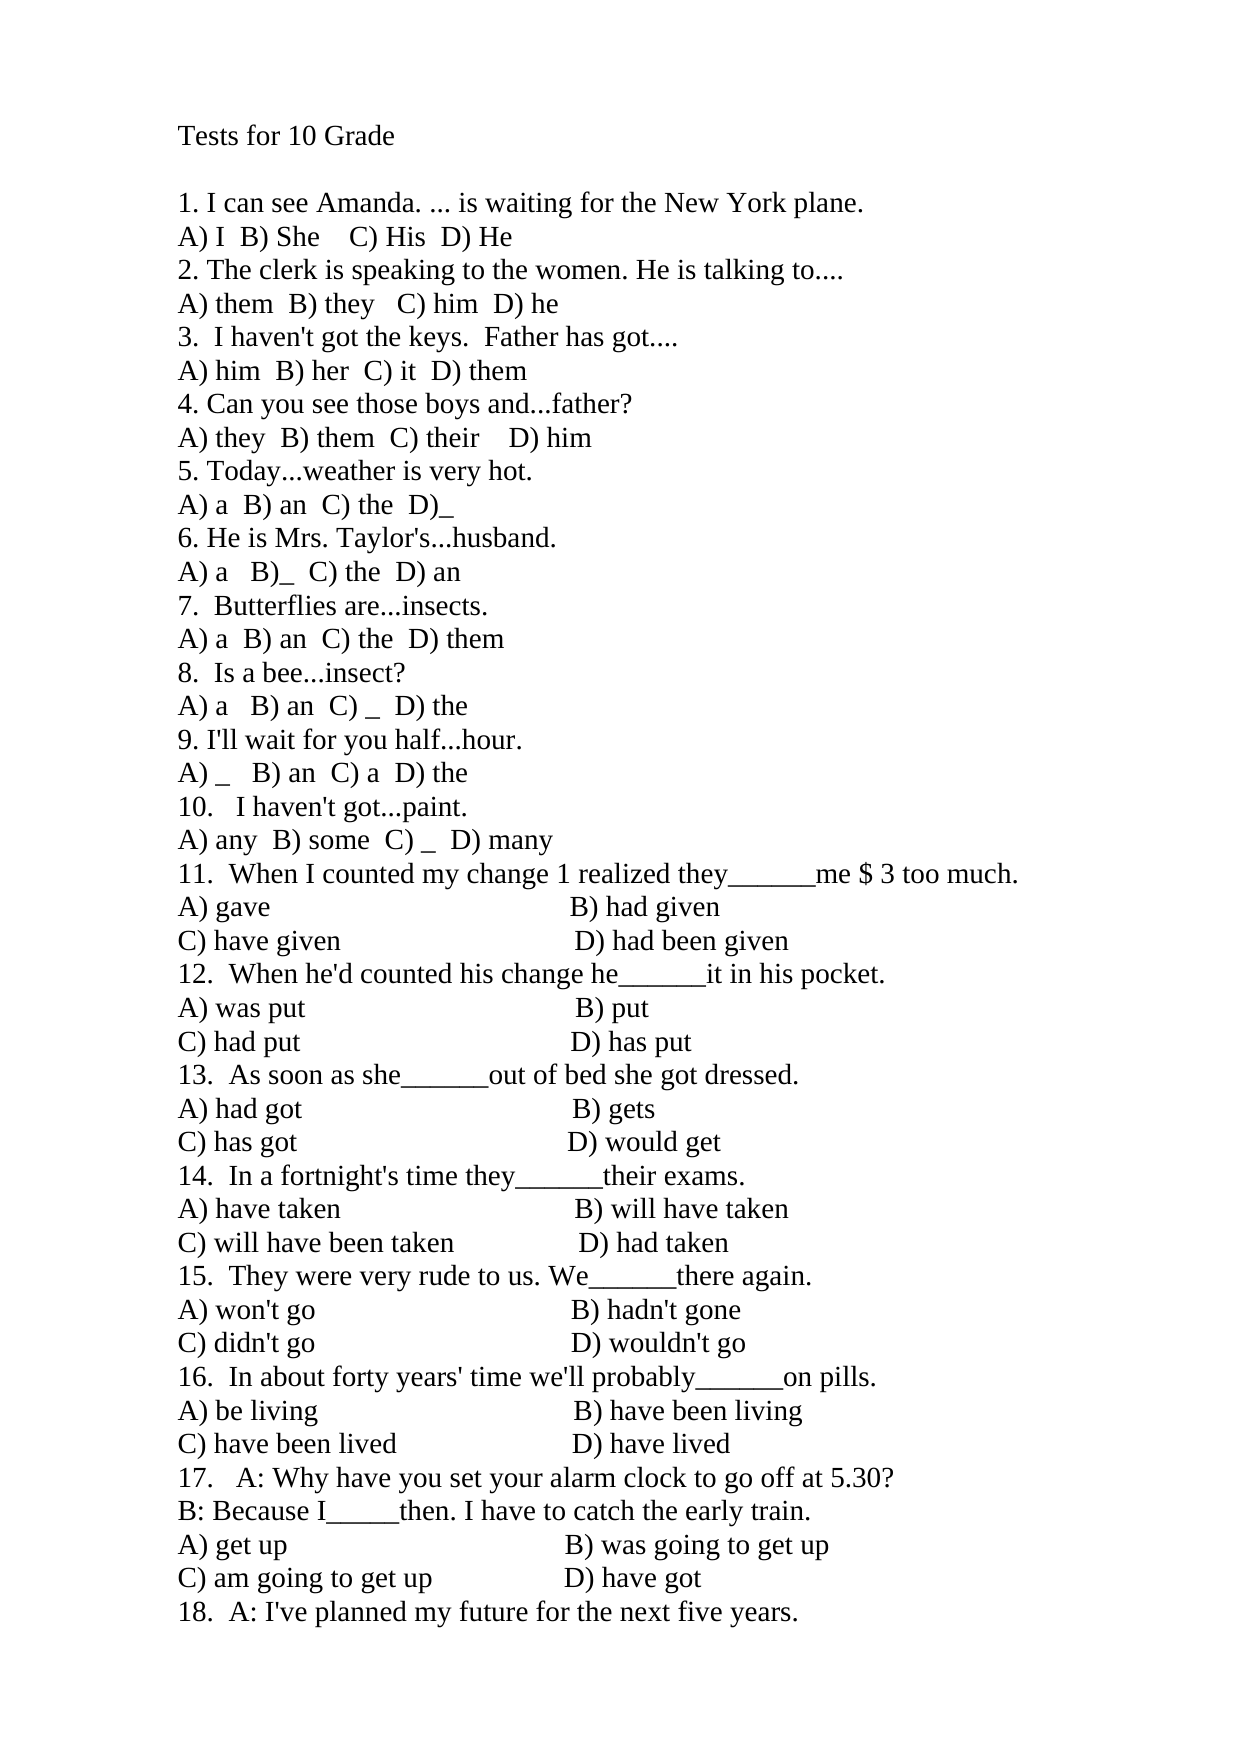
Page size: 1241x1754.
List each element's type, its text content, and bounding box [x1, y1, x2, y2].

text A) any B) some C) _ D) many [177, 822, 1152, 856]
text A) a B) an C) _ D) the [177, 688, 1152, 722]
text A) had got B) gets [177, 1091, 1152, 1124]
text A) was put B) put [177, 990, 1152, 1024]
text 17. A: Why have you set your alarm clock to go off at 5.30? [177, 1460, 1152, 1493]
text 8. Is a bee...insect? [177, 655, 1152, 688]
text 4. Can you see those boys and...father? [177, 386, 1152, 420]
text C) have been lived D) have lived [177, 1426, 1152, 1460]
text 5. Today...weather is very hot. [177, 453, 1152, 487]
text B: Because I_____then. I have to catch the early train. [177, 1493, 1152, 1527]
text A) I B) She C) His D) He [177, 219, 1152, 252]
text A) gave B) had given [177, 889, 1152, 923]
text 10. I haven't got...paint. [177, 789, 1152, 822]
text 7. Butterflies are...insects. [177, 588, 1152, 621]
text C) didn't go D) wouldn't go [177, 1326, 1152, 1359]
text A) be living B) have been living [177, 1393, 1152, 1426]
text 3. I haven't got the keys. Father has got.... [177, 319, 1152, 353]
text 15. They were very rude to us. We______there again. [177, 1258, 1152, 1292]
text 11. When I counted my change 1 realized they______me $ 3 too much. [177, 856, 1152, 889]
text 18. A: I've planned my future for the next five years. [177, 1594, 1152, 1627]
text A) a B) an C) the D) them [177, 621, 1152, 655]
text A) a B) an C) the D)_ [177, 487, 1152, 521]
text A) a B)_ C) the D) an [177, 554, 1152, 588]
text 1. I can see Amanda. ... is waiting for the New York plane. [177, 185, 1152, 219]
text 16. In about forty years' time we'll probably______on pills. [177, 1359, 1152, 1393]
text A) him B) her C) it D) them [177, 353, 1152, 386]
text A) won't go B) hadn't gone [177, 1292, 1152, 1326]
text 6. He is Mrs. Taylor's...husband. [177, 521, 1152, 554]
text C) will have been taken D) had taken [177, 1225, 1152, 1258]
text Tests for 10 Grade [177, 118, 1152, 152]
text 2. The clerk is speaking to the women. He is talking to.... [177, 252, 1152, 286]
text 14. In a fortnight's time they______their exams. [177, 1158, 1152, 1191]
text C) has got D) would get [177, 1124, 1152, 1158]
text A) them B) they C) him D) he [177, 286, 1152, 319]
text A) get up B) was going to get up [177, 1527, 1152, 1560]
text A) they B) them C) their D) him [177, 420, 1152, 453]
text 9. I'll wait for you half...hour. [177, 722, 1152, 755]
text 12. When he'd counted his change he______it in his pocket. [177, 957, 1152, 990]
text C) am going to get up D) have got [177, 1560, 1152, 1594]
text C) had put D) has put [177, 1024, 1152, 1057]
text A) _ B) an C) a D) the [177, 755, 1152, 789]
text 13. As soon as she______out of bed she got dressed. [177, 1057, 1152, 1091]
text C) have given D) had been given [177, 923, 1152, 957]
text A) have taken B) will have taken [177, 1191, 1152, 1225]
